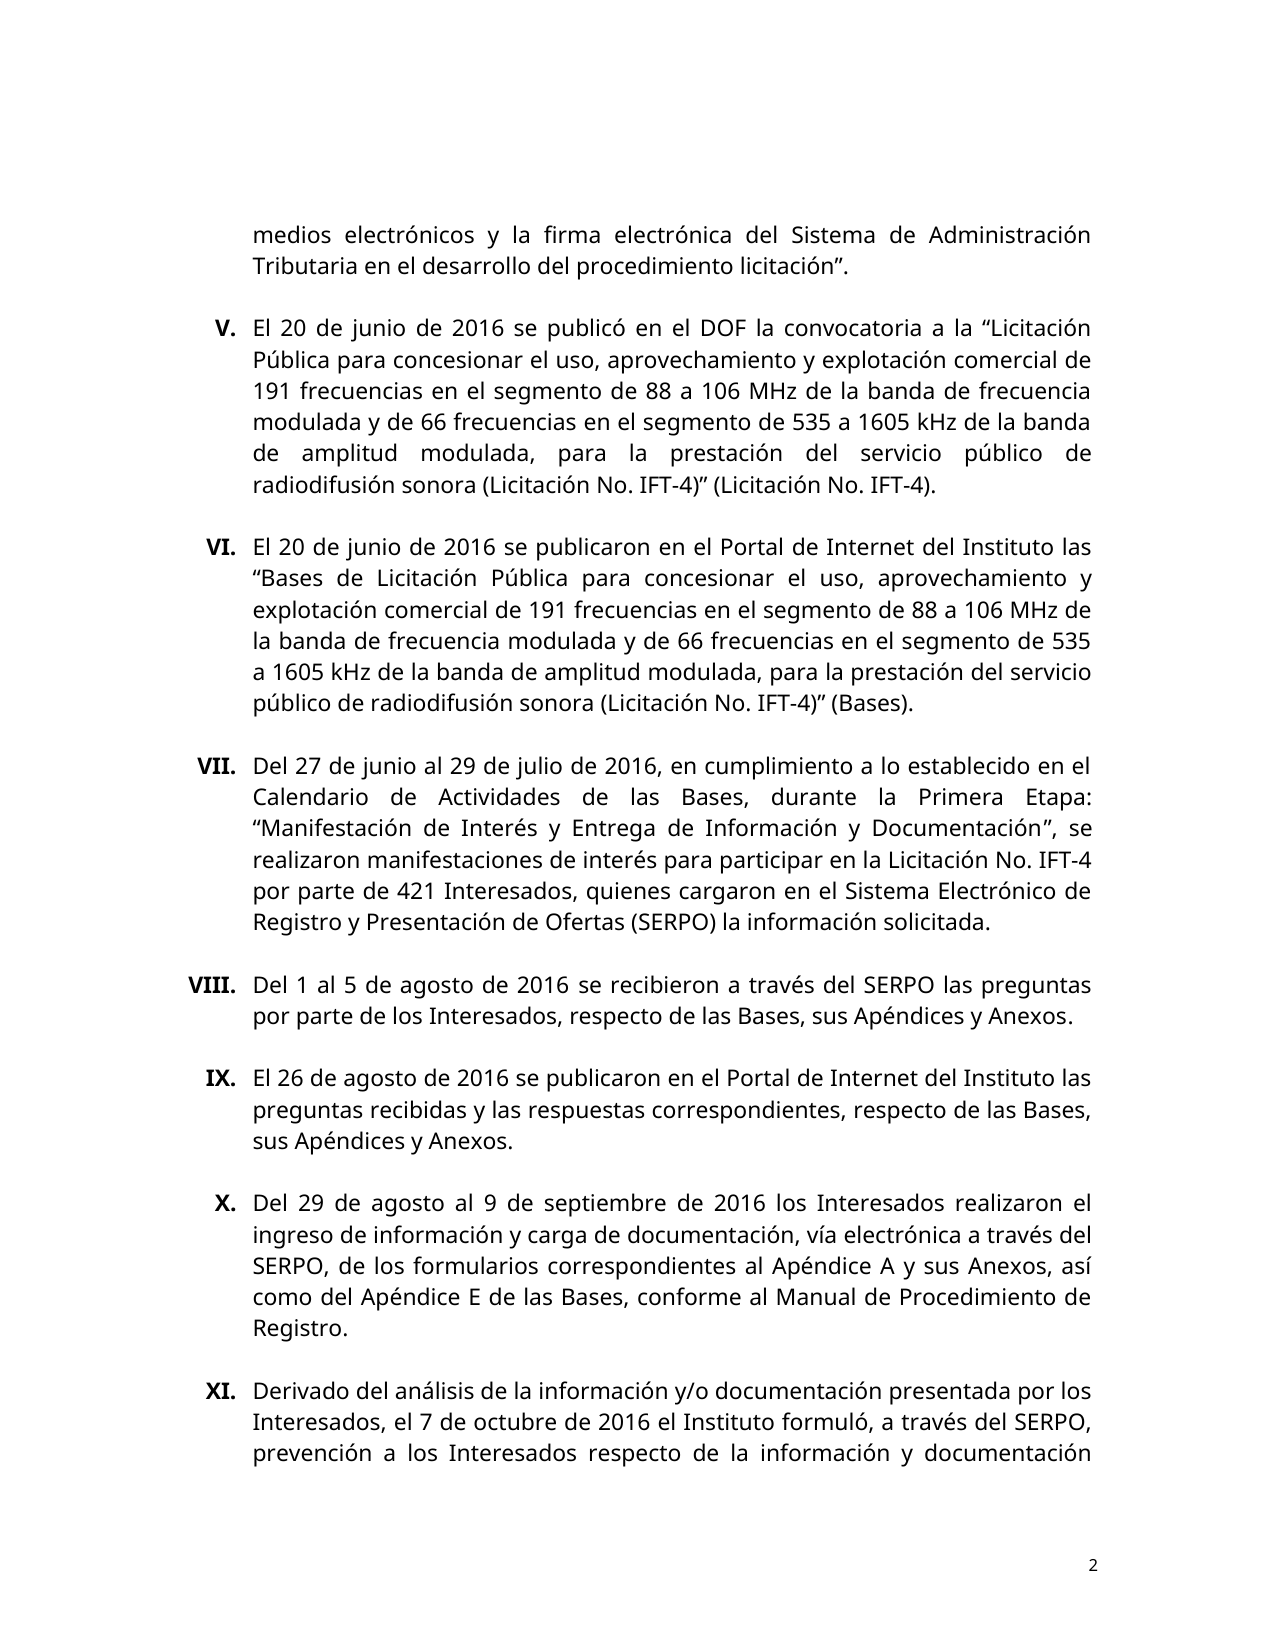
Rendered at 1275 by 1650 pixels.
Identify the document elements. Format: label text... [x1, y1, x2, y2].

list El 20 de junio de 2016 se publicaron en el Portal de Internet del Instituto las “Bases de Licitación Pública para concesionar el uso, aprovechamiento y explotación comercial de 191 frecuencias en el segmento de 88 a 106 MHz de la banda de frecuencia modulada y de 66 frecuencias en el segmento de 535 a 1605 kHz de la banda de amplitud modulada, para la prestación del servicio público de radiodifusión sonora (Licitación No. IFT-4)” (Bases). [236, 531, 1093, 718]
list El 26 de agosto de 2016 se publicaron en el Portal de Internet del Instituto las preguntas recibidas y las respuestas correspondientes, respecto de las Bases, sus Apéndices y Anexos. [236, 1062, 1093, 1156]
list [236, 218, 1093, 281]
list Del 29 de agosto al 9 de septiembre de 2016 los Interesados realizaron el ingreso de información y carga de documentación, vía electrónica a través del SERPO, de los formularios correspondientes al Apéndice A y sus Anexos, así como del Apéndice E de las Bases, conforme al Manual de Procedimiento de Registro. [236, 1187, 1093, 1343]
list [236, 1375, 1093, 1468]
list El 20 de junio de 2016 se publicó en el DOF la convocatoria a la “Licitación Pública para concesionar el uso, aprovechamiento y explotación comercial de 191 frecuencias en el segmento de 88 a 106 MHz de la banda de frecuencia modulada y de 66 frecuencias en el segmento de 535 a 1605 kHz de la banda de amplitud modulada, para la prestación del servicio público de radiodifusión sonora (Licitación No. IFT-4)” (Licitación No. IFT-4). [236, 312, 1093, 500]
list Del 1 al 5 de agosto de 2016 se recibieron a través del SERPO las preguntas por parte de los Interesados, respecto de las Bases, sus Apéndices y Anexos. [236, 968, 1093, 1031]
list Del 27 de junio al 29 de julio de 2016, en cumplimiento a lo establecido en el Calendario de Actividades de las Bases, durante la Primera Etapa: “Manifestación de Interés y Entrega de Información y Documentación”, se realizaron manifestaciones de interés para participar en la Licitación No. IFT-4 por parte de 421 Interesados, quienes cargaron en el Sistema Electrónico de Registro y Presentación de Ofertas (SERPO) la información solicitada. [236, 750, 1093, 937]
